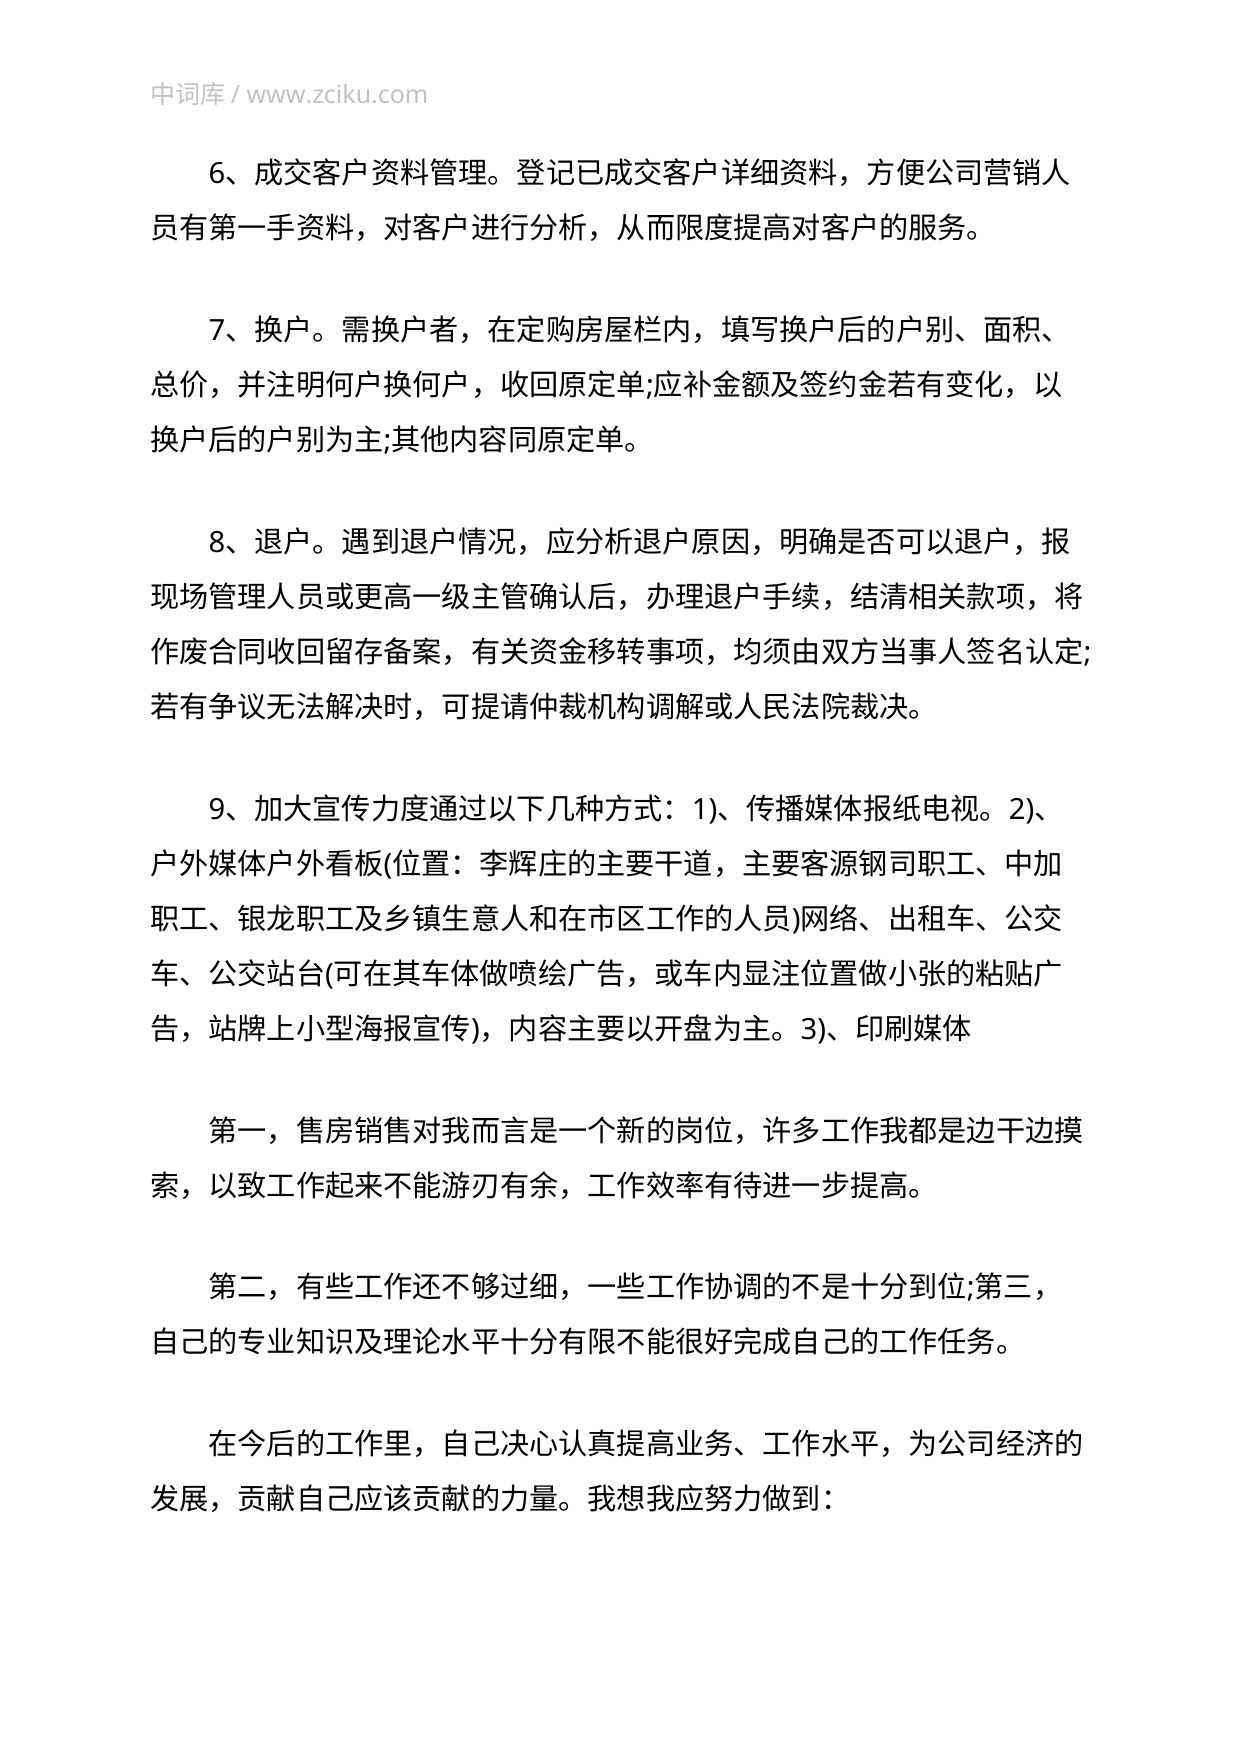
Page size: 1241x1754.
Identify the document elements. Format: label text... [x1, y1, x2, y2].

text 第二，有些工作还不够过细，一些工作协调的不是十分到位;第三，自己的专业知识及理论水平十分有限不能很好完成自己的工作任务。 [150, 1264, 1090, 1361]
text 9、加大宣传力度通过以下几种方式：1)、传播媒体报纸电视。2)、户外媒体户外看板(位置：李辉庄的主要干道，主要客源钢司职工、中加职工、银龙职工及乡镇生意人和在市区工作的人员)网络、出租车、公交车、公交站台(可在其车体做喷绘广告，或车内显注位置做小张的粘贴广告，站牌上小型海报宣传)，内容主要以开盘为主。3)、印刷媒体 [150, 785, 1090, 1048]
text 8、退户。遇到退户情况，应分析退户原因，明确是否可以退户，报现场管理人员或更高一级主管确认后，办理退户手续，结清相关款项，将作废合同收回留存备案，有关资金移转事项，均须由双方当事人签名认定;若有争议无法解决时，可提请仲裁机构调解或人民法院裁决。 [150, 519, 1090, 726]
text 6、成交客户资料管理。登记已成交客户详细资料，方便公司营销人员有第一手资料，对客户进行分析，从而限度提高对客户的服务。 [150, 150, 1090, 247]
text 在今后的工作里，自己决心认真提高业务、工作水平，为公司经济的发展，贡献自己应该贡献的力量。我想我应努力做到： [150, 1421, 1090, 1518]
text 7、换户。需换户者，在定购房屋栏内，填写换户后的户别、面积、总价，并注明何户换何户，收回原定单;应补金额及签约金若有变化，以换户后的户别为主;其他内容同原定单。 [150, 307, 1090, 459]
text 第一，售房销售对我而言是一个新的岗位，许多工作我都是边干边摸索，以致工作起来不能游刃有余，工作效率有待进一步提高。 [150, 1107, 1090, 1204]
